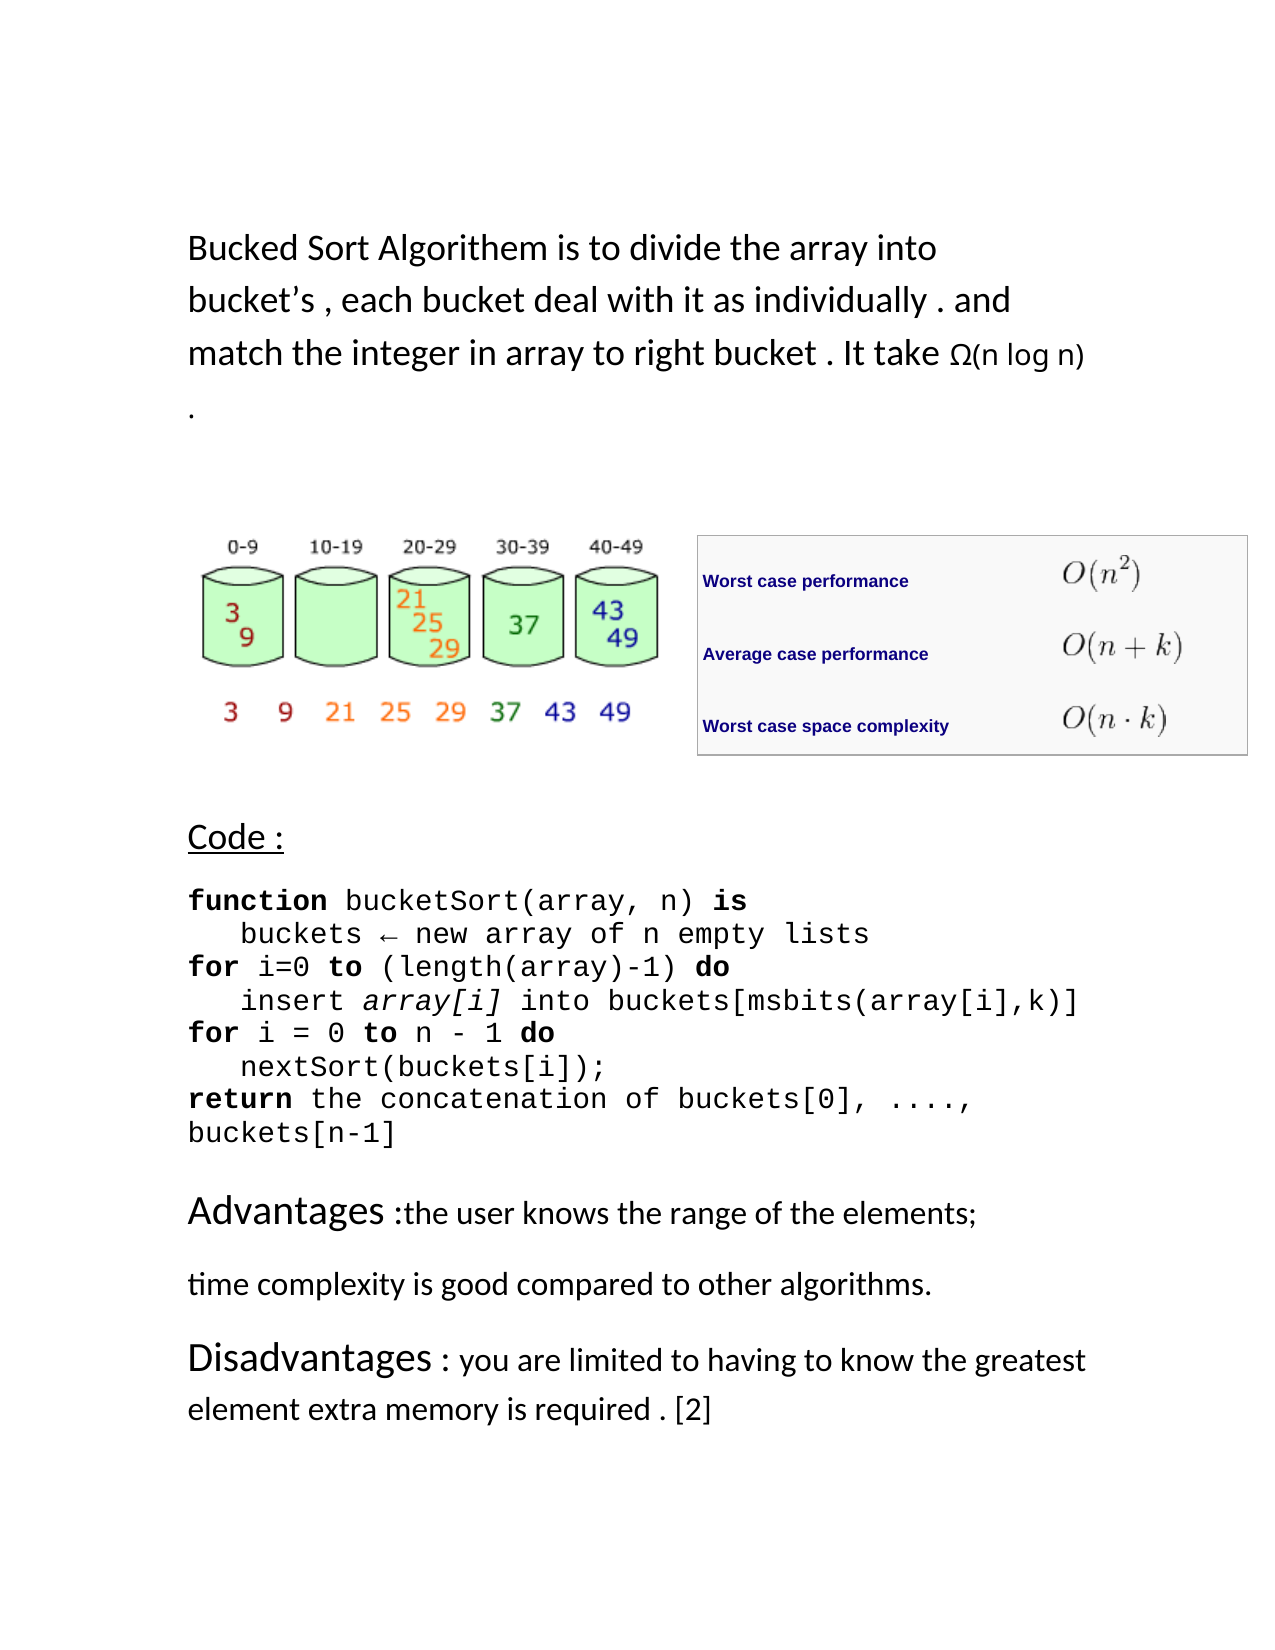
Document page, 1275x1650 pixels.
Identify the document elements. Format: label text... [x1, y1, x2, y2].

text Code : [187, 813, 1087, 859]
table_cell Average case performance [698, 609, 1058, 681]
table_header [1058, 536, 1247, 609]
text buckets ← new array of n empty lists for i=0 to (length(array)-1) do [187, 919, 1087, 986]
table_cell [1058, 681, 1247, 754]
text Disadvantages : you are limited to having to know the greatest element extra memory is required . [2] [187, 1331, 1087, 1428]
table_cell Worst case space complexity [698, 681, 1058, 754]
table_header Worst case performance [698, 536, 1058, 609]
text nextSort(buckets[i]); [187, 1052, 1087, 1085]
text insert array[i] into buckets[msbits(array[i],k)] [187, 986, 1087, 1019]
text function bucketSort(array, n) is [187, 887, 1087, 919]
picture [1062, 631, 1182, 664]
text Bucked Sort Algorithem is to divide the array into bucket’s , each bucket deal with it as individually . and match the integer in array to right bucket . It take Ω(n log n) . [187, 223, 1087, 427]
text Advantages :the user knows the range of the elements; [187, 1184, 1087, 1234]
picture [1062, 555, 1140, 592]
text time complexity is good compared to other algorithms. [187, 1263, 1087, 1304]
text return the concatenation of buckets[0], ...., buckets[n-1] [187, 1085, 1087, 1151]
text for i = 0 to n - 1 do [187, 1019, 1087, 1052]
picture [1062, 703, 1166, 737]
picture [187, 528, 674, 735]
table_cell [1058, 609, 1247, 681]
